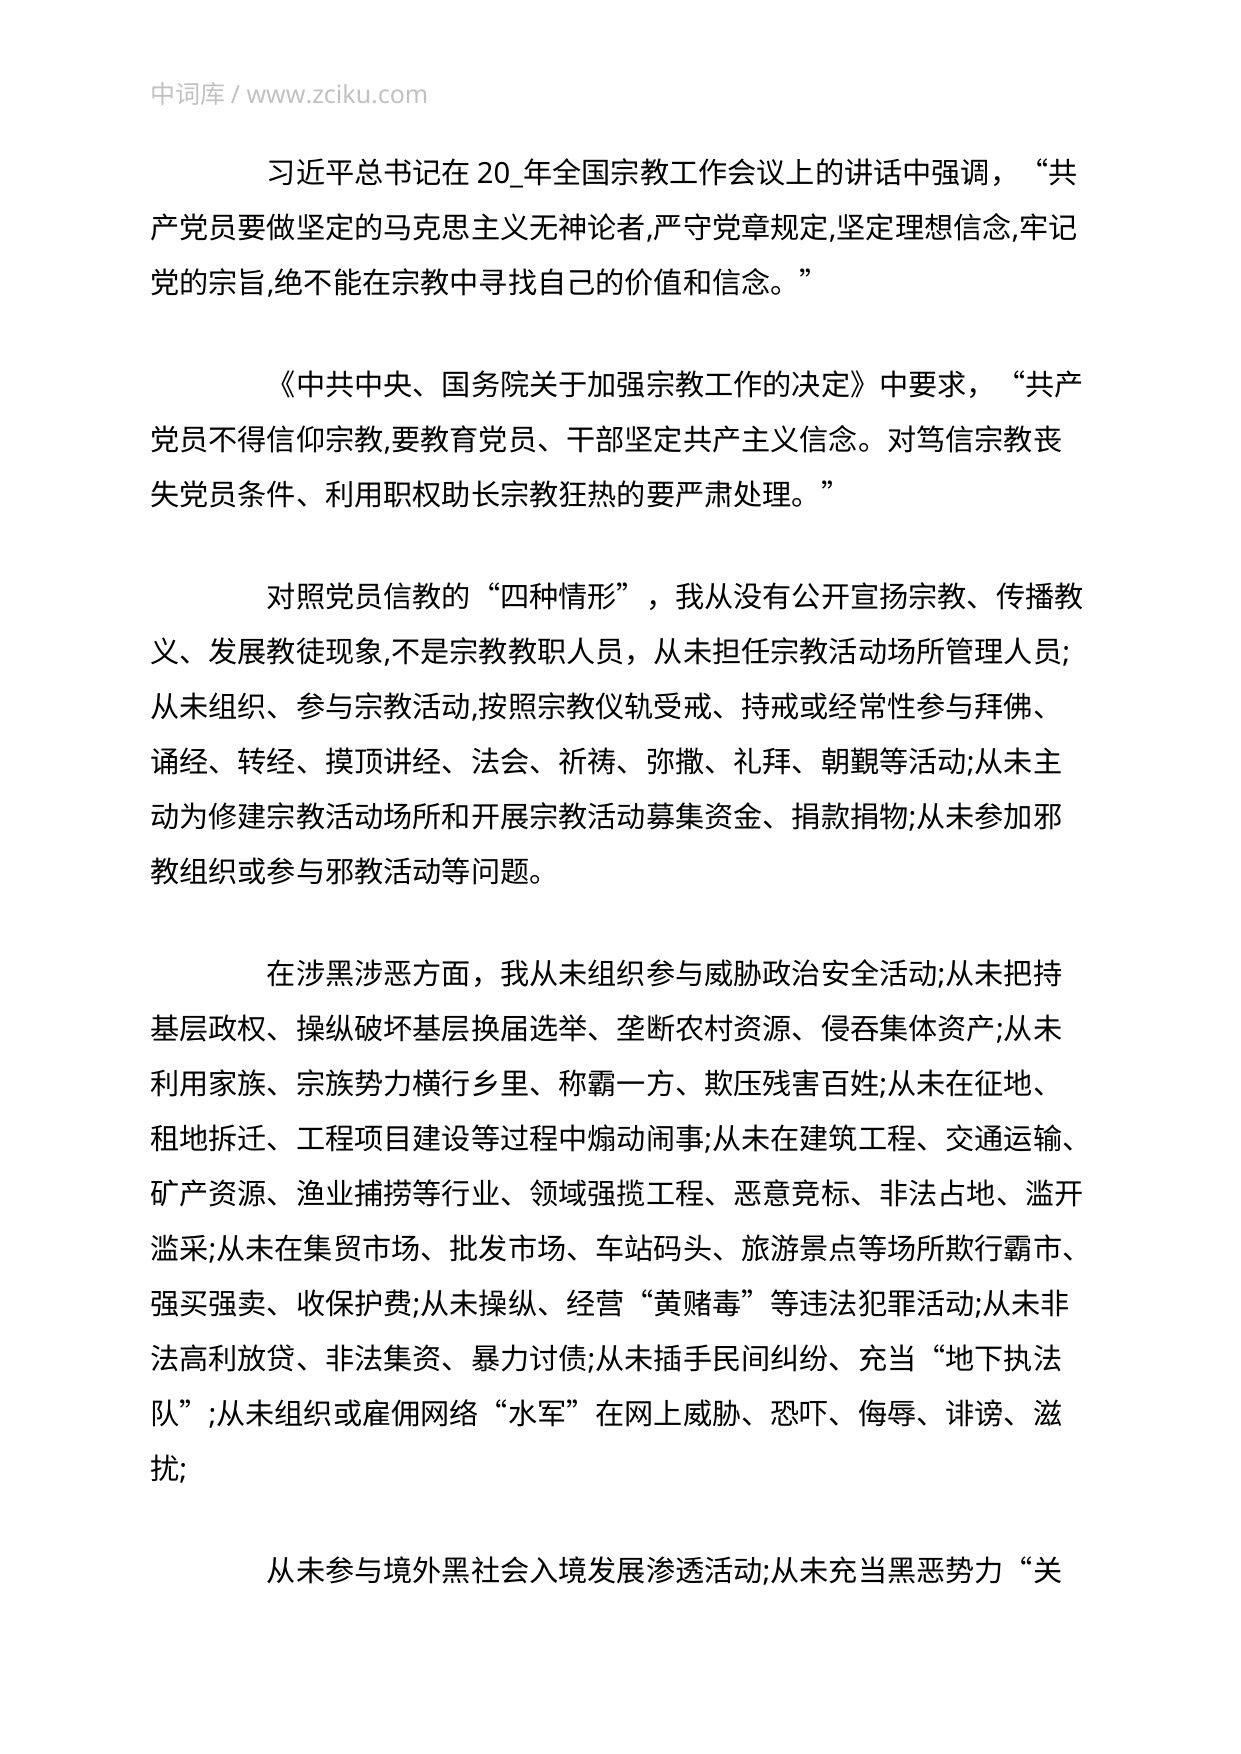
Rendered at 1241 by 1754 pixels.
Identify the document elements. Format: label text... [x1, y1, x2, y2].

text 习近平总书记在20_年全国宗教工作会议上的讲话中强调，“共产党员要做坚定的马克思主义无神论者,严守党章规定,坚定理想信念,牢记党的宗旨,绝不能在宗教中寻找自己的价值和信念。” [150, 150, 1090, 302]
text 在涉黑涉恶方面，我从未组织参与威胁政治安全活动;从未把持基层政权、操纵破坏基层换届选举、垄断农村资源、侵吞集体资产;从未利用家族、宗族势力横行乡里、称霸一方、欺压残害百姓;从未在征地、租地拆迁、工程项目建设等过程中煽动闹事;从未在建筑工程、交通运输、矿产资源、渔业捕捞等行业、领域强揽工程、恶意竞标、非法占地、滥开滥采;从未在集贸市场、批发市场、车站码头、旅游景点等场所欺行霸市、强买强卖、收保护费;从未操纵、经营“黄赌毒”等违法犯罪活动;从未非法高利放贷、非法集资、暴力讨债;从未插手民间纠纷、充当“地下执法队”;从未组织或雇佣网络“水军”在网上威胁、恐吓、侮辱、诽谤、滋扰; [150, 950, 1090, 1488]
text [150, 1547, 1090, 1589]
text 《中共中央、国务院关于加强宗教工作的决定》中要求，“共产党员不得信仰宗教,要教育党员、干部坚定共产主义信念。对笃信宗教丧失党员条件、利用职权助长宗教狂热的要严肃处理。” [150, 362, 1090, 514]
text 对照党员信教的“四种情形”，我从没有公开宣扬宗教、传播教义、发展教徒现象,不是宗教教职人员，从未担任宗教活动场所管理人员;从未组织、参与宗教活动,按照宗教仪轨受戒、持戒或经常性参与拜佛、诵经、转经、摸顶讲经、法会、祈祷、弥撒、礼拜、朝覲等活动;从未主动为修建宗教活动场所和开展宗教活动募集资金、捐款捐物;从未参加邪教组织或参与邪教活动等问题。 [150, 574, 1090, 891]
